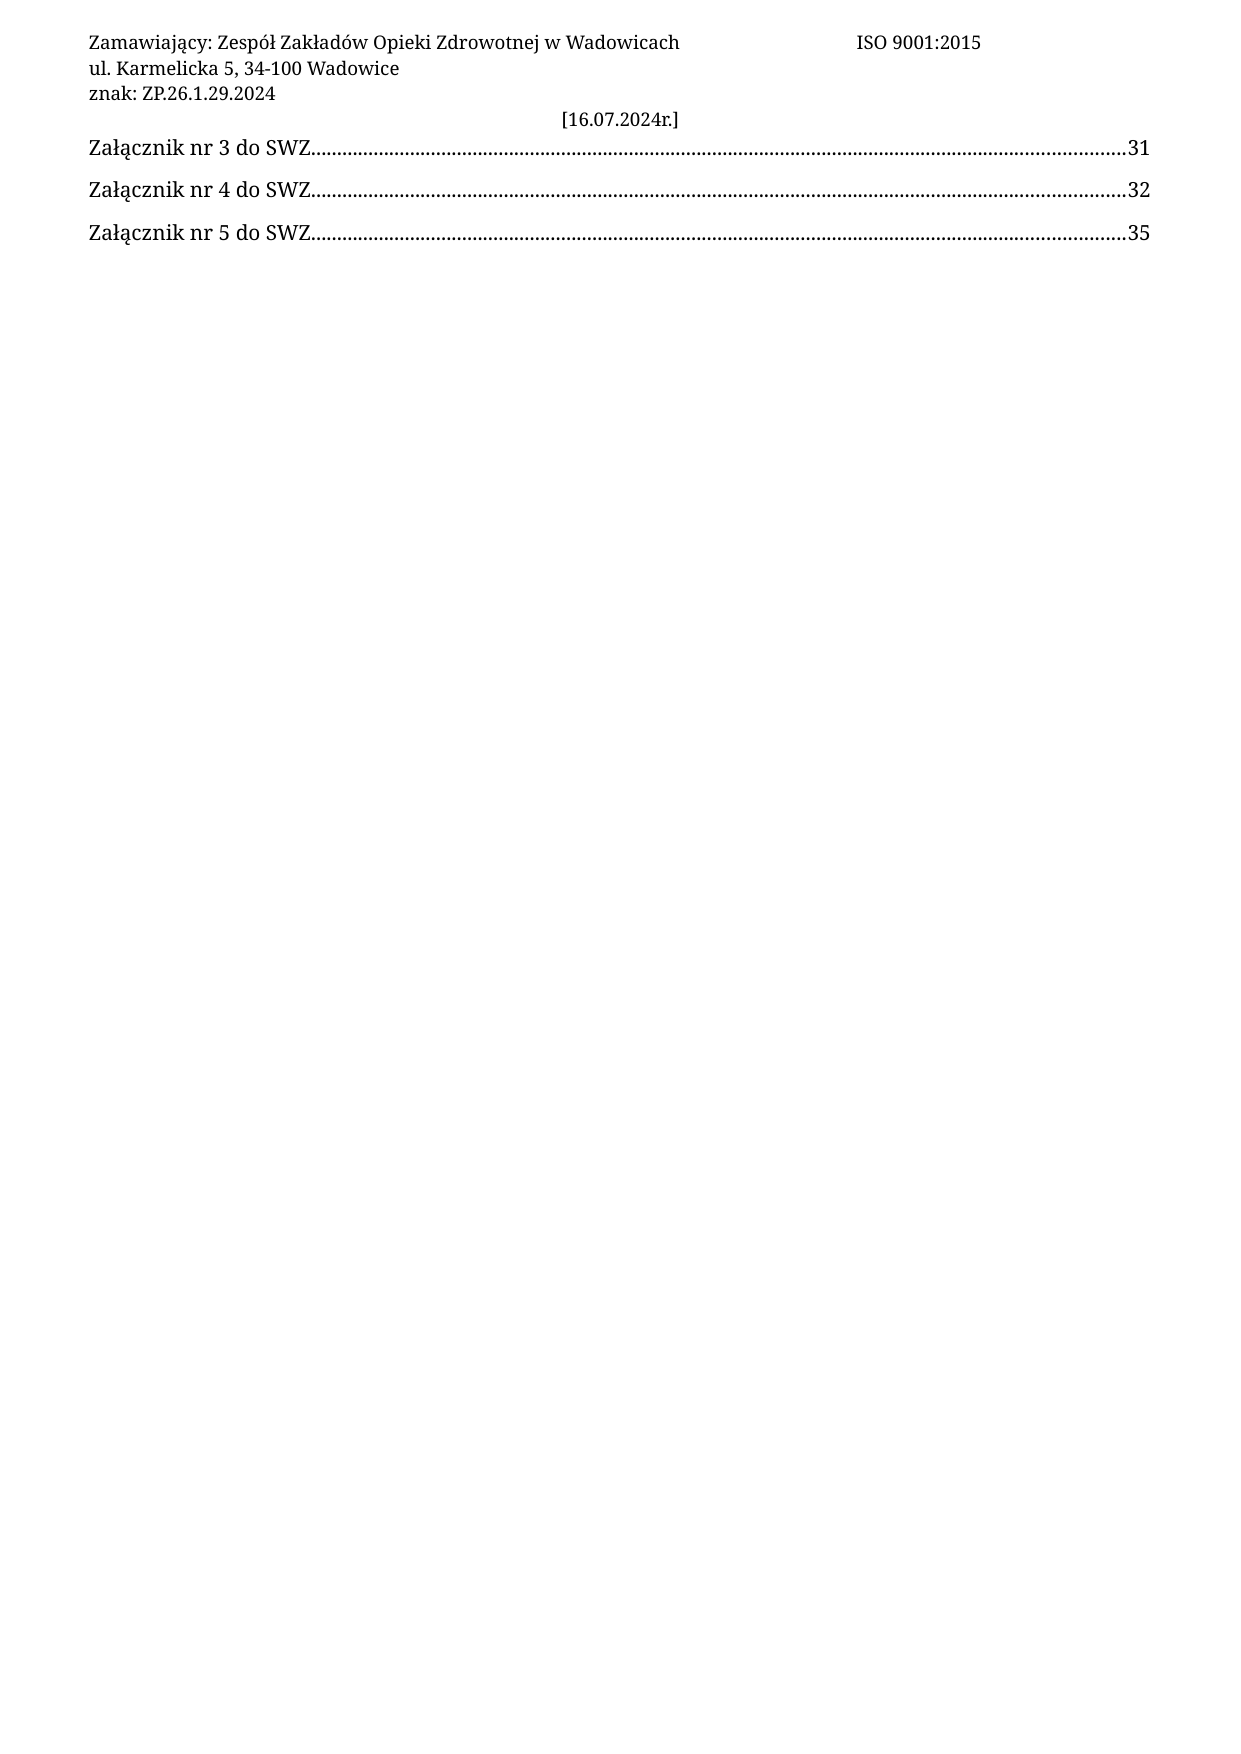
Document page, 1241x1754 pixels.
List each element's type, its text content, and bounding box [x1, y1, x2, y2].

text Załącznik nr 5 do SWZ 35 [89, 218, 1152, 247]
text Załącznik nr 4 do SWZ 32 [89, 176, 1152, 204]
text Załącznik nr 3 do SWZ 31 [89, 133, 1152, 161]
